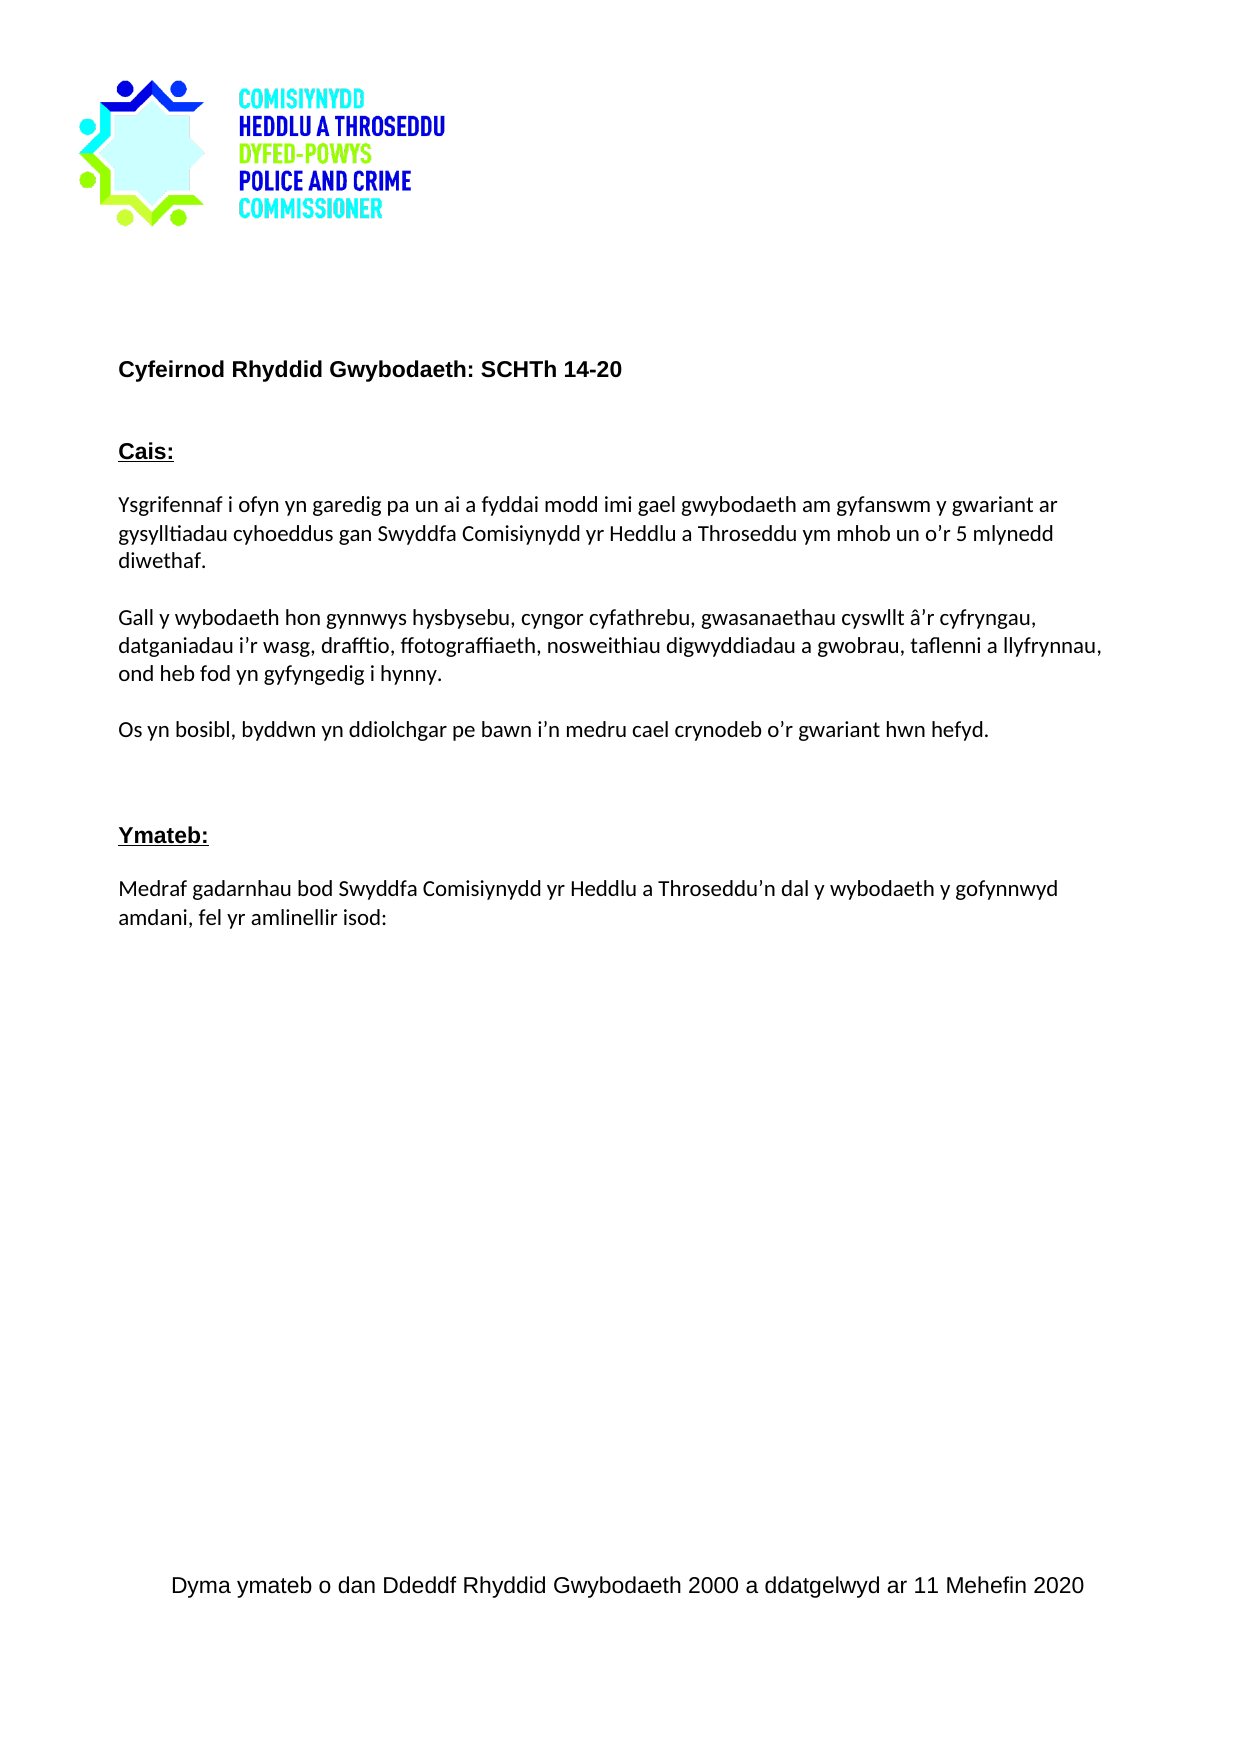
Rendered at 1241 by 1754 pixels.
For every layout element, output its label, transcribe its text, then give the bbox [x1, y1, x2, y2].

text Ymateb: Medraf gadarnhau bod Swyddfa Comisiynydd yr Heddlu a Throseddu’n dal y wybodaeth y gofynnwyd amdani, fel yr amlinellir isod: [118, 822, 1137, 931]
text Gall y wybodaeth hon gynnwys hysbysebu, cyngor cyfathrebu, gwasanaethau cyswllt â’r cyfryngau, datganiadau i’r wasg, drafftio, ffotograffiaeth, nosweithiau digwyddiadau a gwobrau, taflenni a llyfrynnau, ond heb fod yn gyfyngedig i hynny. [118, 603, 1137, 687]
text Os yn bosibl, byddwn yn ddiolchgar pe bawn i’n medru cael crynodeb o’r gwariant hwn hefyd. [118, 715, 1137, 743]
text Cyfeirnod Rhyddid Gwybodaeth: SCHTh 14-20 [118, 356, 1137, 383]
picture [46, 44, 475, 261]
text Ysgrifennaf i ofyn yn garedig pa un ai a fyddai modd imi gael gwybodaeth am gyfanswm y gwariant ar gysylltiadau cyhoeddus gan Swyddfa Comisiynydd yr Heddlu a Throseddu ym mhob un o’r 5 mlynedd diwethaf. [118, 491, 1137, 575]
text Cais: [118, 438, 1137, 464]
